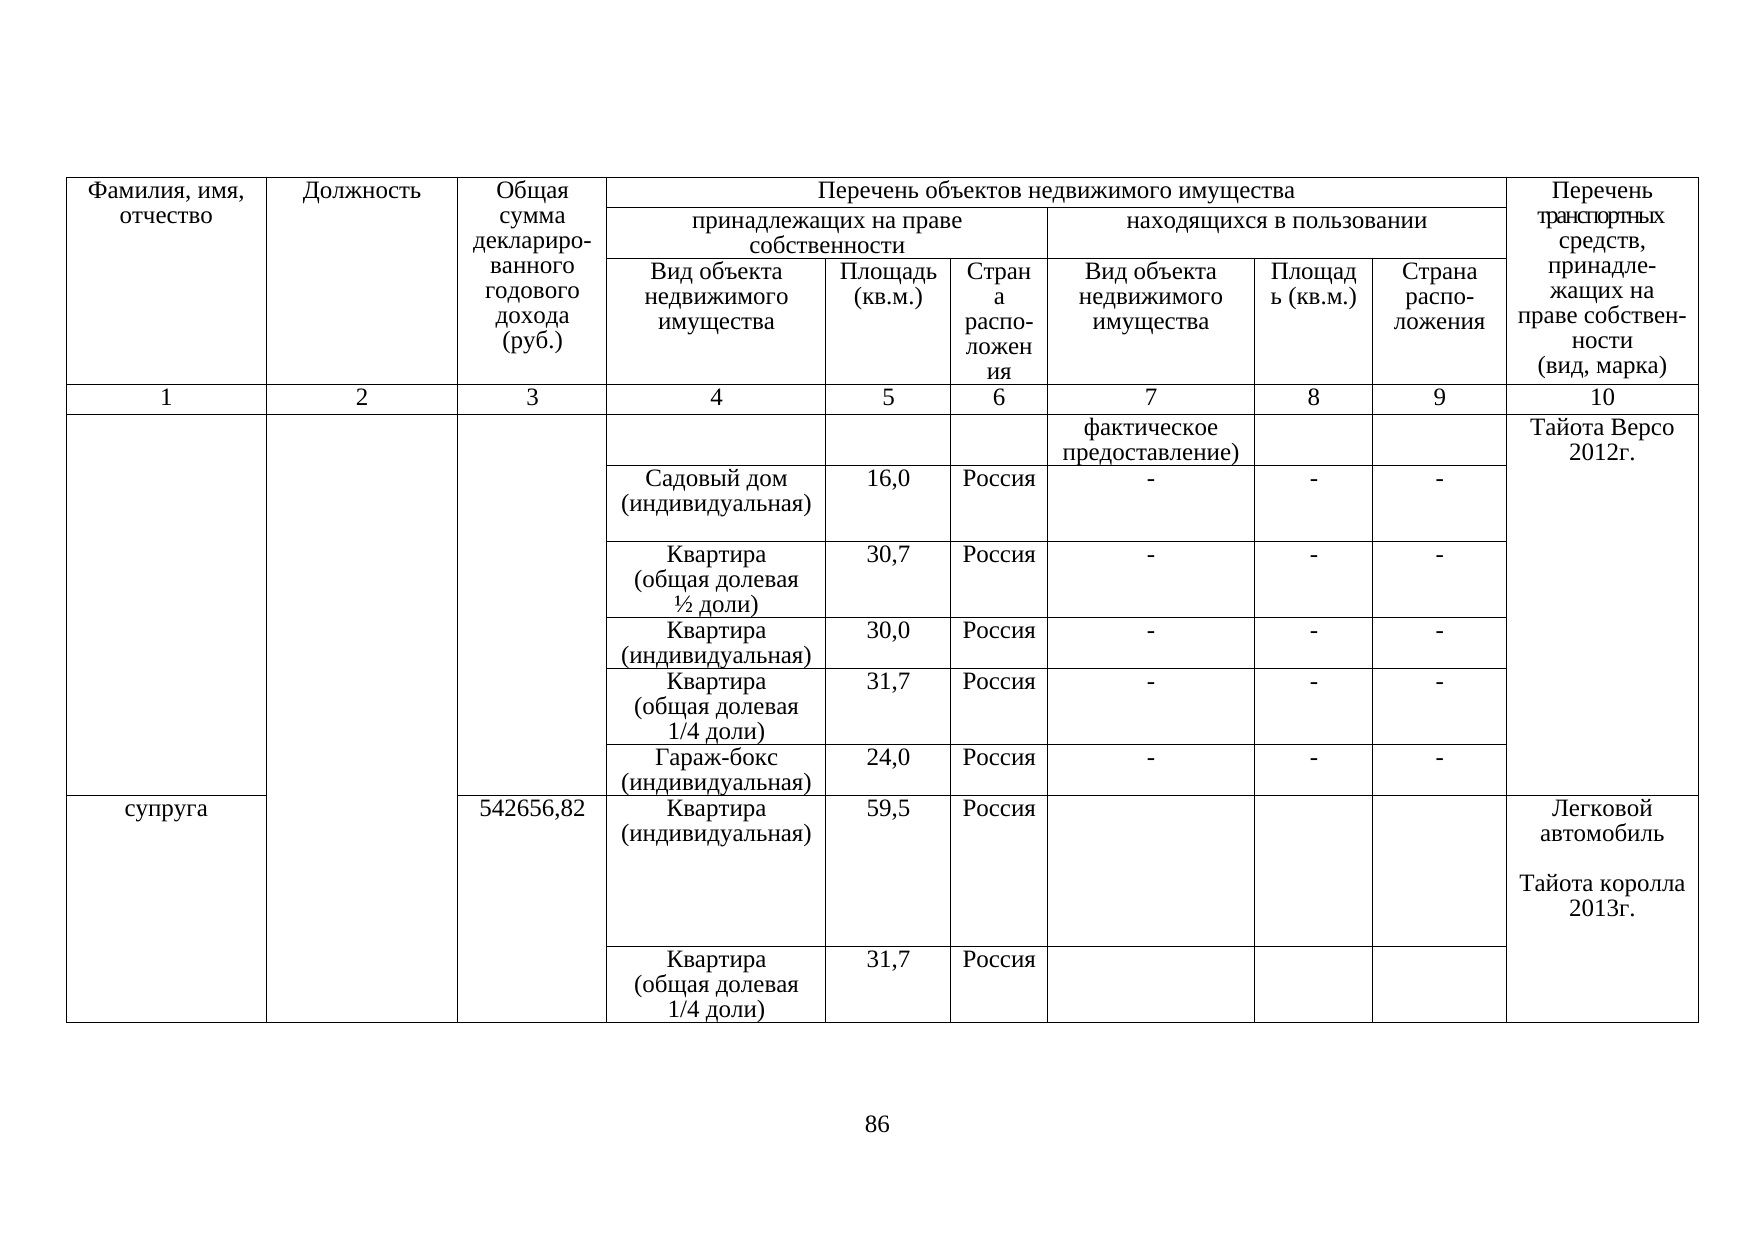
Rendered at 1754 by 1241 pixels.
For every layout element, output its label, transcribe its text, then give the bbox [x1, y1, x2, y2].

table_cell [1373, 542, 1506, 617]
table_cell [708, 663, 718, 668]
table_cell Страна распо-ложения [951, 259, 1047, 384]
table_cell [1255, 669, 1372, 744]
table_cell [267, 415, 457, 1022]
table_header Перечень объектов недвижимого имущества [607, 178, 1506, 207]
table_cell 7 [1048, 385, 1254, 414]
table_cell Площадь (кв.м.) [1255, 259, 1372, 384]
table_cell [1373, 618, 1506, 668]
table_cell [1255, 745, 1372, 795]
table_header Фамилия, имя, отчество [67, 178, 266, 384]
table_cell 5 [826, 385, 950, 414]
table_cell 2 [267, 385, 457, 414]
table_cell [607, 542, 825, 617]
table_cell находящихся в пользовании [1048, 208, 1506, 258]
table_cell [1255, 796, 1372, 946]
table_header Перечень транспортных средств, принадле-жащих на праве собствен-ности (вид, марка) [1507, 178, 1698, 384]
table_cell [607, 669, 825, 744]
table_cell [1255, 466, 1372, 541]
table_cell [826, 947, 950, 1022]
table_cell 6 [951, 385, 1047, 414]
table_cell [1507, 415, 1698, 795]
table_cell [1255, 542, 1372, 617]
table_header Должность [267, 178, 457, 384]
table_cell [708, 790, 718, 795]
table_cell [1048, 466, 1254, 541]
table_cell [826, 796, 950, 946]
table_cell 3 [458, 385, 606, 414]
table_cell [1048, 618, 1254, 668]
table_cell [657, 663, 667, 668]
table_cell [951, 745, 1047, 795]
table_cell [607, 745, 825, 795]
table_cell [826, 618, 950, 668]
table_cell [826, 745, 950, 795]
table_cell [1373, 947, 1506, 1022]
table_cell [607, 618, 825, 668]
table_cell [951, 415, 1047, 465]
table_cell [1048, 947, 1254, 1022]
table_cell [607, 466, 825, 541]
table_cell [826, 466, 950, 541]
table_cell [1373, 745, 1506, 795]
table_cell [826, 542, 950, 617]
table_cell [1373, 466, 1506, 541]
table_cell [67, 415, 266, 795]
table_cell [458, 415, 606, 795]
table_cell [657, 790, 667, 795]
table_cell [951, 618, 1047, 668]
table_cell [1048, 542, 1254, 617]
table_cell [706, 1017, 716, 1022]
table_cell Вид объекта недвижимого имущества [1048, 259, 1254, 384]
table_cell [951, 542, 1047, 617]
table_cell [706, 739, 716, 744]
table_cell 8 [1255, 385, 1372, 414]
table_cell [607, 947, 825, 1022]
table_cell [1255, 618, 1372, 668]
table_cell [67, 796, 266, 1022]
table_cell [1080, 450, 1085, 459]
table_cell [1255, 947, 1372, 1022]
table_cell 10 [1507, 385, 1698, 414]
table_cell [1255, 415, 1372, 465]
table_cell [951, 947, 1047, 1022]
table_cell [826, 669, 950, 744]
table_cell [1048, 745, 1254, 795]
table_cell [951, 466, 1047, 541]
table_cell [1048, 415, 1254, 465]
table_cell принадлежащих на праве собственности [607, 208, 1047, 258]
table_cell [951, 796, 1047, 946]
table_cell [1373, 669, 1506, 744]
table_cell Площадь (кв.м.) [826, 259, 950, 384]
table_cell 9 [1373, 385, 1506, 414]
table_cell Страна распо-ложения [1373, 259, 1506, 384]
table_cell Вид объекта недвижимого имущества [607, 259, 825, 384]
table_cell 4 [607, 385, 825, 414]
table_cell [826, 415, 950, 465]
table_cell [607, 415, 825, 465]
table_cell 1 [67, 385, 266, 414]
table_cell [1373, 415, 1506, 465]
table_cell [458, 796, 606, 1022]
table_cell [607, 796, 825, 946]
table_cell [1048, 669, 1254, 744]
table_header Общая сумма деклариро-ванного годового дохода (руб.) [458, 178, 606, 384]
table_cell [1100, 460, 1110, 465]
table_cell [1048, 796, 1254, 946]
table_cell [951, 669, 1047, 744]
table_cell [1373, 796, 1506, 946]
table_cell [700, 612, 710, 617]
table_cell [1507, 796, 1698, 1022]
